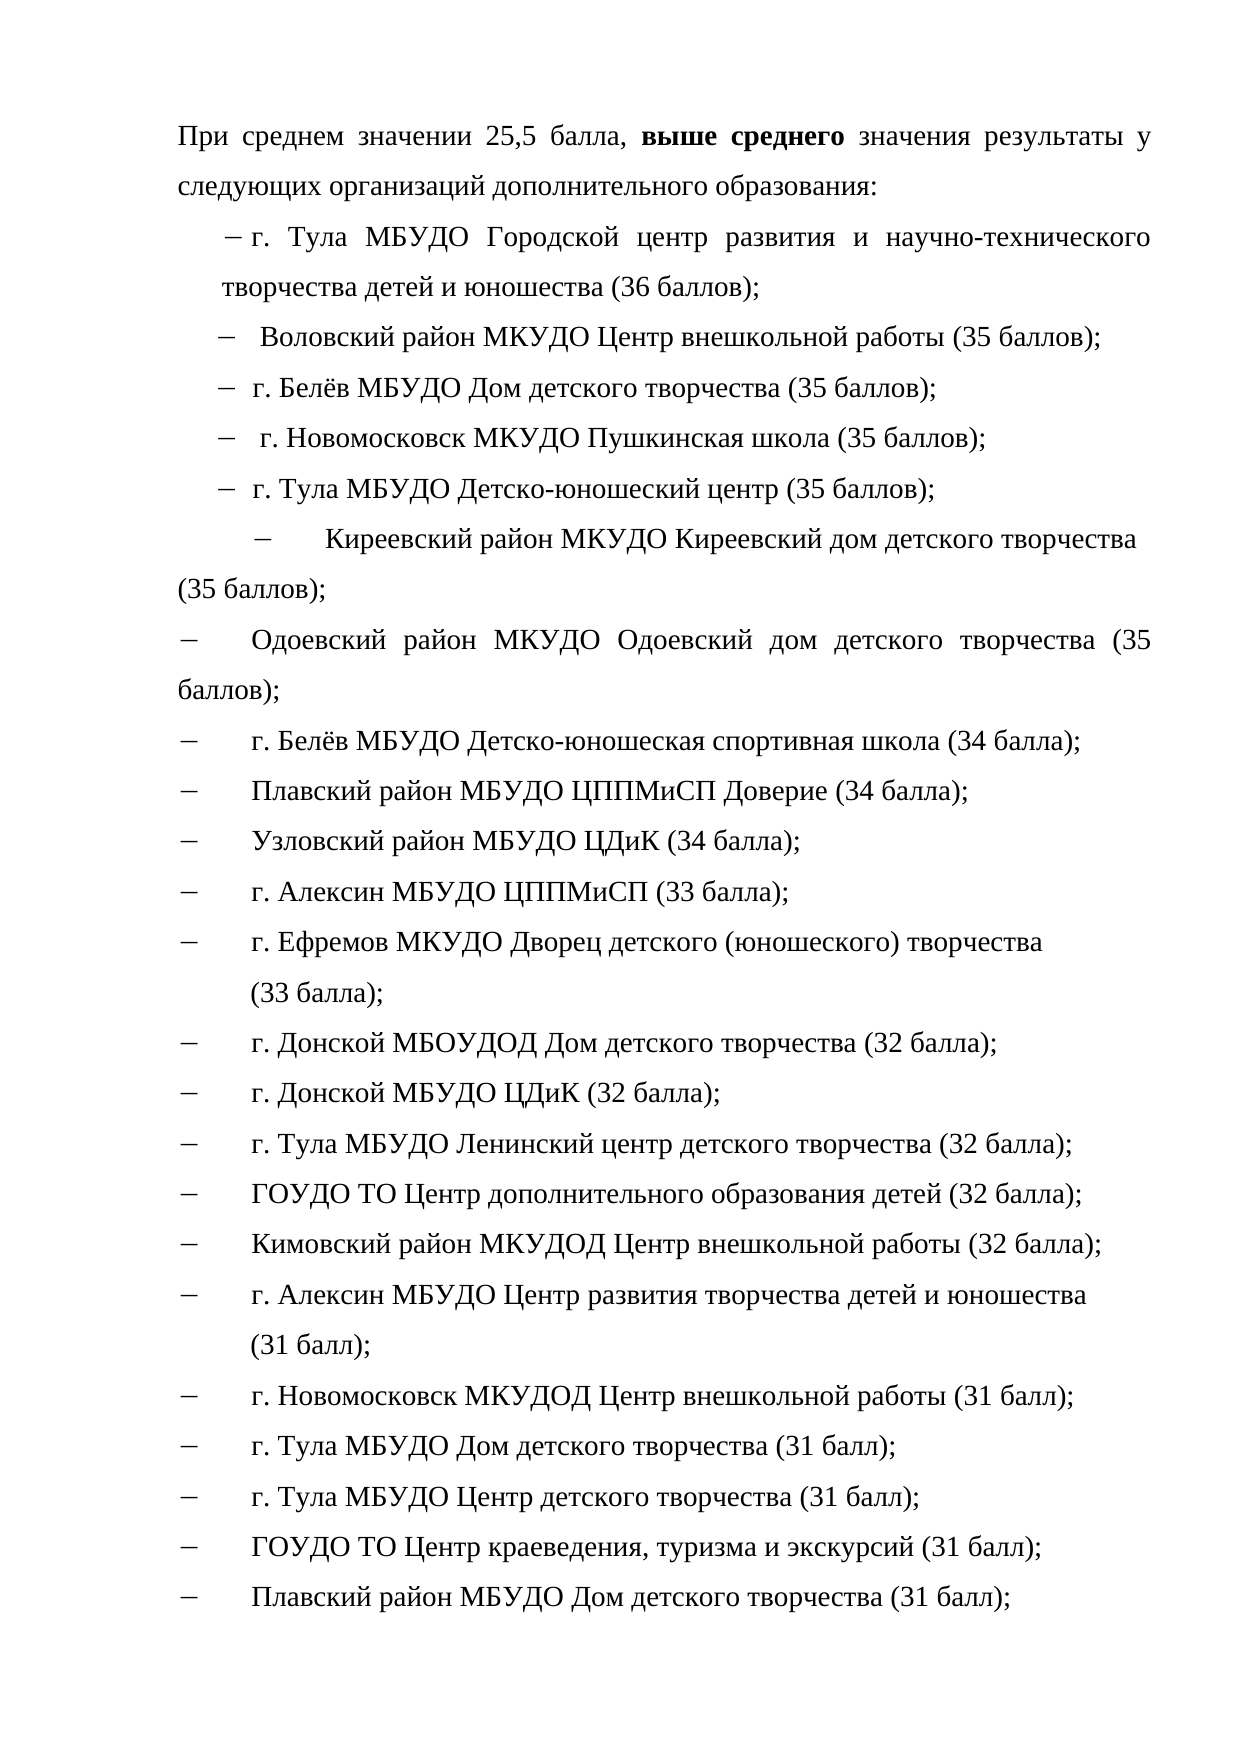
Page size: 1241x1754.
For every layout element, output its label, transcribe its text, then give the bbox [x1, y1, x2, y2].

list г. Донской МБОУДОД Дом детского творчества (32 балла); [177, 1025, 1152, 1059]
list г. Тула МБУДО Дом детского творчества (31 балл); [177, 1428, 1152, 1462]
text (33 балла); [177, 975, 1152, 1008]
list Плавский район МБУДО ЦППМиСП Доверие (34 балла); [177, 773, 1152, 807]
list г. Белёв МБУДО Дом детского творчества (35 баллов); [215, 370, 1152, 403]
list г. Донской МБУДО ЦДиК (32 балла); [177, 1075, 1152, 1109]
list Одоевский район МКУДО Одоевский дом детского творчества (35 баллов); [177, 622, 1152, 706]
list ГОУДО ТО Центр краеведения, туризма и экскурсий (31 балл); [177, 1529, 1152, 1563]
list Кимовский район МКУДОД Центр внешкольной работы (32 балла); [177, 1227, 1152, 1260]
list г. Тула МБУДО Центр детского творчества (31 балл); [177, 1479, 1152, 1512]
list г. Новомосковск МКУДОД Центр внешкольной работы (31 балл); [177, 1378, 1152, 1411]
list г. Тула МБУДО Городской центр развития и научно-технического творчества детей и юношества (36 баллов); [222, 219, 1152, 303]
list г. Белёв МБУДО Детско-юношеская спортивная школа (34 балла); [177, 723, 1152, 756]
list Плавский район МБУДО Дом детского творчества (31 балл); [177, 1579, 1152, 1613]
text При среднем значении 25,5 балла, выше среднего значения результаты у следующих организаций дополнительного образования: [177, 118, 1152, 202]
list Киреевский район МКУДО Киреевский дом детского творчества (35 баллов); [177, 521, 1137, 605]
list г. Новомосковск МКУДО Пушкинская школа (35 баллов); [215, 420, 1152, 454]
list г. Алексин МБУДО Центр развития творчества детей и юношества [177, 1277, 1152, 1311]
text (31 балл); [177, 1327, 1152, 1361]
list Узловский район МБУДО ЦДиК (34 балла); [177, 823, 1152, 857]
list г. Ефремов МКУДО Дворец детского (юношеского) творчества [177, 924, 1152, 958]
list г. Тула МБУДО Ленинский центр детского творчества (32 балла); [177, 1126, 1152, 1159]
list г. Тула МБУДО Детско-юношеский центр (35 баллов); [215, 471, 1152, 504]
list г. Алексин МБУДО ЦППМиСП (33 балла); [177, 874, 1152, 907]
list Воловский район МКУДО Центр внешкольной работы (35 баллов); [215, 319, 1152, 353]
list ГОУДО ТО Центр дополнительного образования детей (32 балла); [177, 1176, 1152, 1210]
